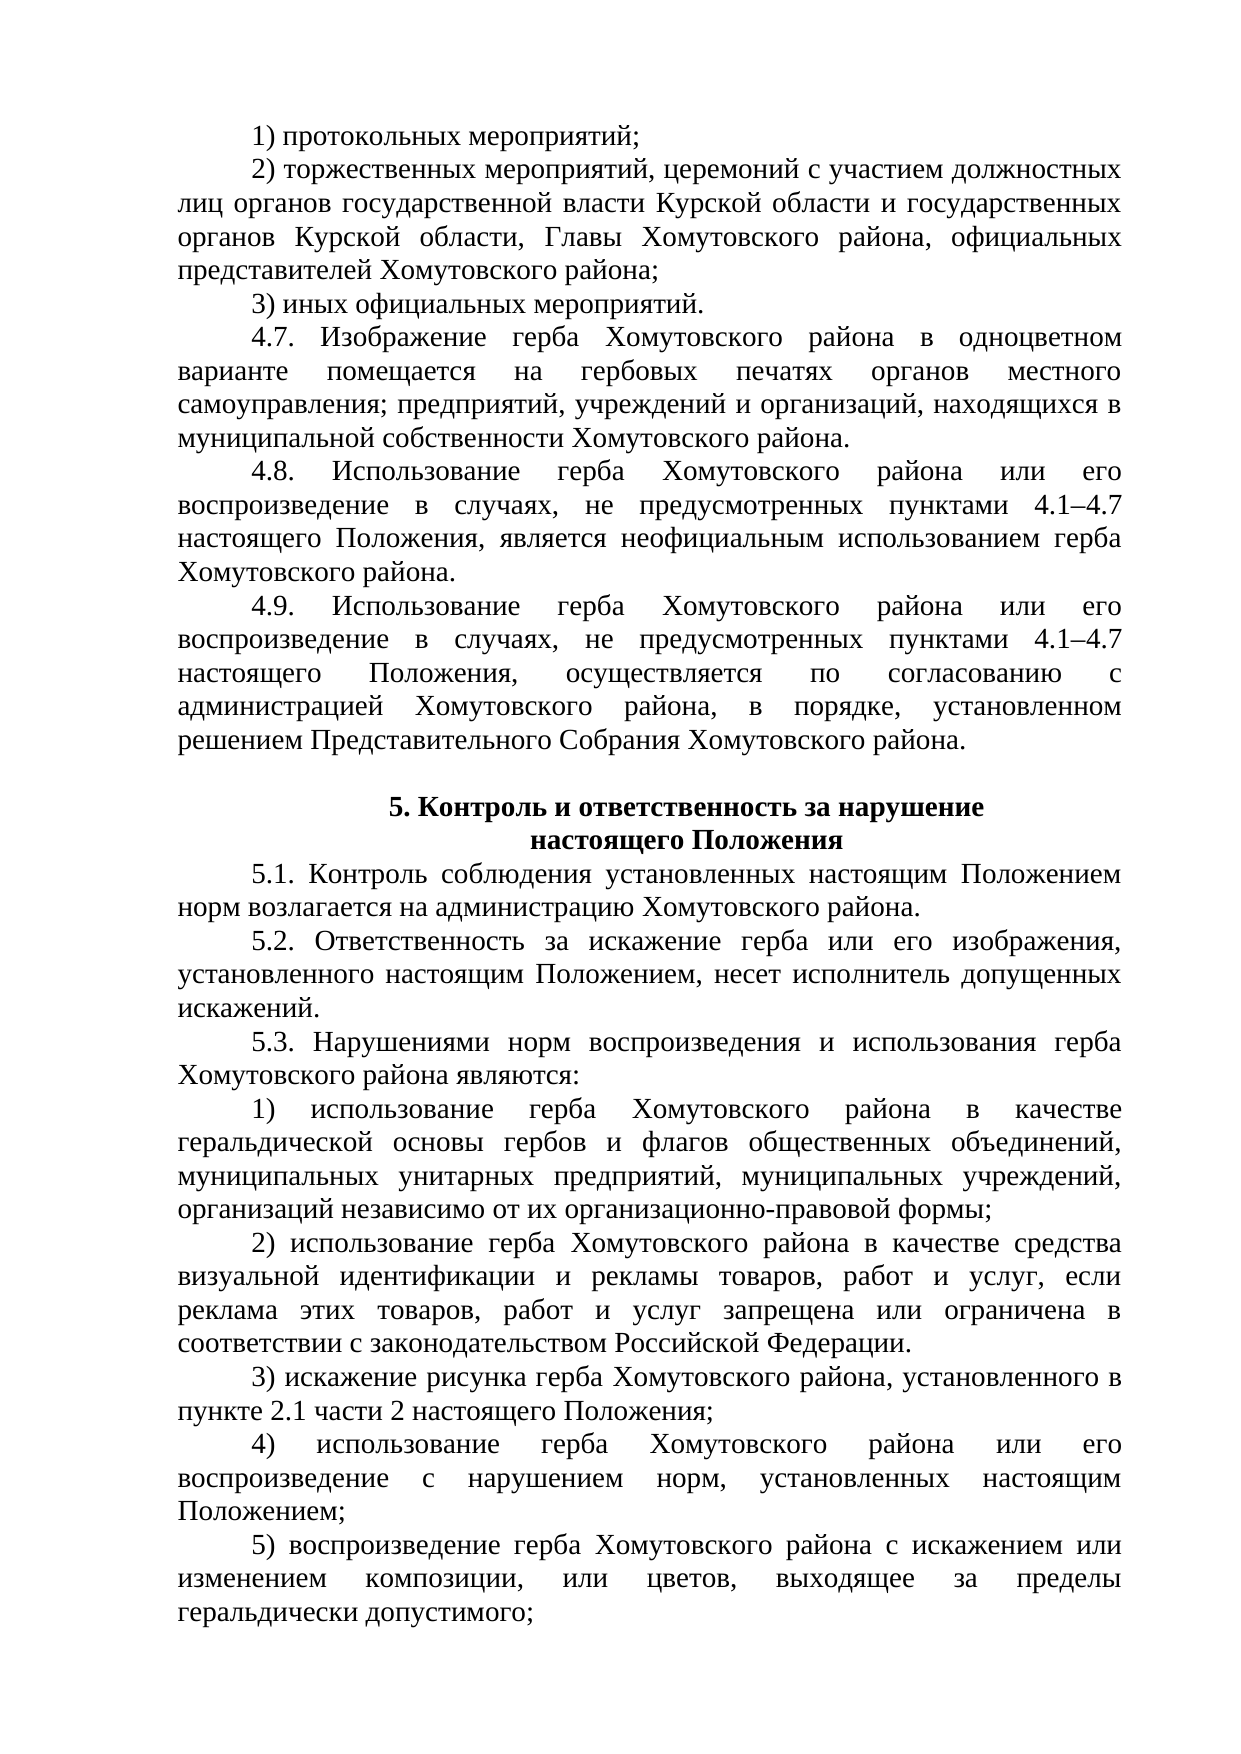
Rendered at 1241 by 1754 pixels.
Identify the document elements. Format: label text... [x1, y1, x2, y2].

text 1) протокольных мероприятий; [177, 118, 1122, 152]
text 5. Контроль и ответственность за нарушение [177, 789, 1122, 822]
text 2) использование герба Хомутовского района в качестве средства визуальной идентификации и рекламы товаров, работ и услуг, если реклама этих товаров, работ и услуг запрещена или ограничена в соответствии с законодательством Российской Федерации. [177, 1225, 1122, 1359]
text 3) искажение рисунка герба Хомутовского района, установленного в пункте 2.1 части 2 настоящего Положения; [177, 1359, 1122, 1426]
text 4.8. Использование герба Хомутовского района или его воспроизведение в случаях, не предусмотренных пунктами 4.1–4.7 настоящего Положения, является неофициальным использованием герба Хомутовского района. [177, 453, 1122, 588]
text 5.2. Ответственность за искажение герба или его изображения, установленного настоящим Положением, несет исполнитель допущенных искажений. [177, 923, 1122, 1024]
text 2) торжественных мероприятий, церемоний с участием должностных лиц органов государственной власти Курской области и государственных органов Курской области, Главы Хомутовского района, официальных представителей Хомутовского района; [177, 152, 1122, 286]
text 4.7. Изображение герба Хомутовского района в одноцветном варианте помещается на гербовых печатях органов местного самоуправления; предприятий, учреждений и организаций, находящихся в муниципальной собственности Хомутовского района. [177, 319, 1122, 453]
text 1) использование герба Хомутовского района в качестве геральдической основы гербов и флагов общественных объединений, муниципальных унитарных предприятий, муниципальных учреждений, организаций независимо от их организационно-правовой формы; [177, 1091, 1122, 1225]
text 4.9. Использование герба Хомутовского района или его воспроизведение в случаях, не предусмотренных пунктами 4.1–4.7 настоящего Положения, осуществляется по согласованию с администрацией Хомутовского района, в порядке, установленном решением Представительного Собрания Хомутовского района. [177, 588, 1122, 755]
text 4) использование герба Хомутовского района или его воспроизведение с нарушением норм, установленных настоящим Положением; [177, 1426, 1122, 1527]
text 5) воспроизведение герба Хомутовского района с искажением или изменением композиции, или цветов, выходящее за пределы геральдически допустимого; [177, 1527, 1122, 1627]
text 3) иных официальных мероприятий. [177, 286, 1122, 319]
text 5.1. Контроль соблюдения установленных настоящим Положением норм возлагается на администрацию Хомутовского района. [177, 856, 1122, 923]
text настоящего Положения [177, 822, 1122, 856]
text 5.3. Нарушениями норм воспроизведения и использования герба Хомутовского района являются: [177, 1024, 1122, 1091]
